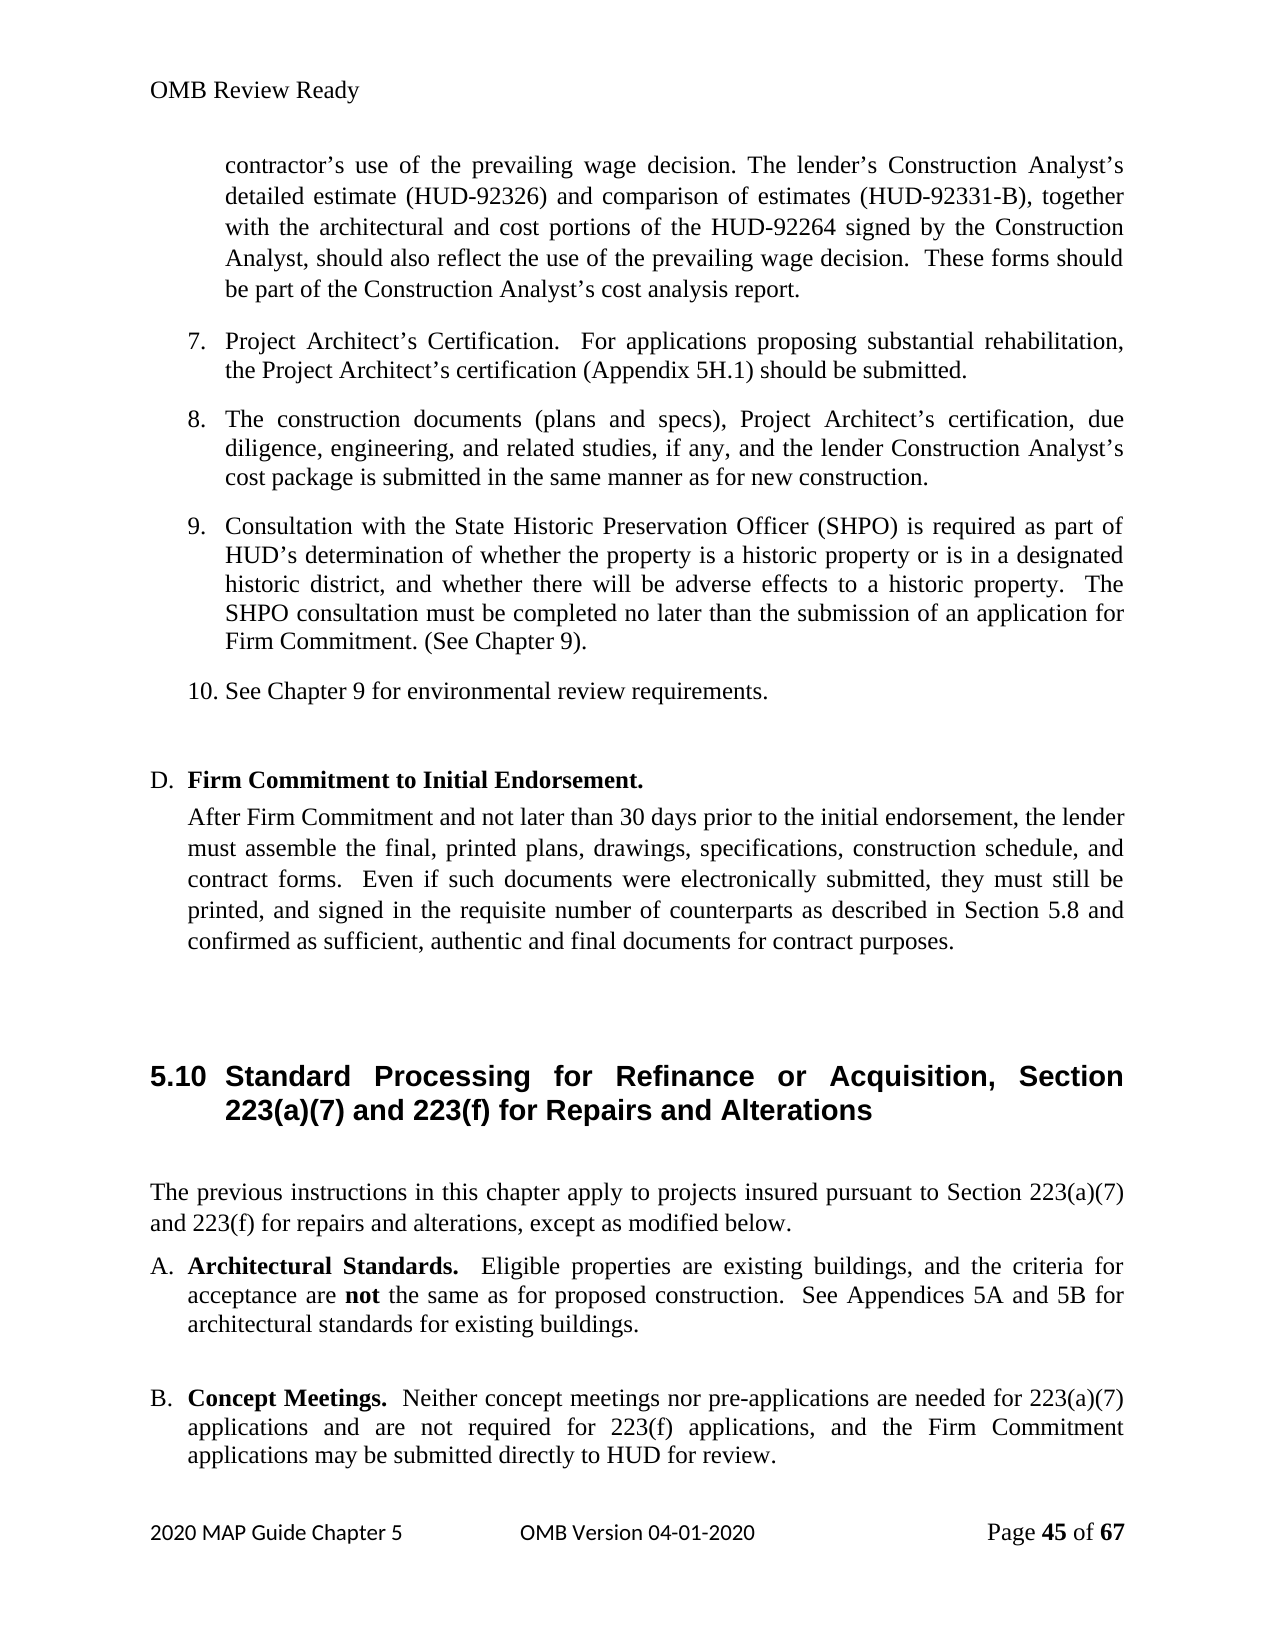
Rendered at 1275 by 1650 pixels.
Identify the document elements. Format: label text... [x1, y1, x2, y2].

text Project Architect’s Certification. For applications proposing substantial rehabilitation, the Project Architect’s certification (Appendix 5H.1) should be submitted. [187, 326, 1125, 383]
list Concept Meetings. Neither concept meetings nor pre-applications are needed for 223(a)(7) applications and are not required for 223(f) applications, and the Firm Commitment applications may be submitted directly to HUD for review. [150, 1383, 1125, 1469]
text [225, 150, 1125, 303]
text 5.10 Standard Processing for Refinance or Acquisition, Section 223(a)(7) and 223(f) for Repairs and Alterations [150, 1059, 1125, 1126]
text Firm Commitment to Initial Endorsement. [150, 765, 1125, 794]
text After Firm Commitment and not later than 30 days prior to the initial endorsement, the lender must assemble the final, printed plans, drawings, specifications, construction schedule, and contract forms. Even if such documents were electronically submitted, they must still be printed, and signed in the requisite number of counterparts as described in Section 5.8 and confirmed as sufficient, authentic and final documents for contract purposes. [187, 802, 1125, 955]
text Consultation with the State Historic Preservation Officer (SHPO) is required as part of HUD’s determination of whether the property is a historic property or is in a designated historic district, and whether there will be adverse effects to a historic property. The SHPO consultation must be completed no later than the submission of an application for Firm Commitment. (See Chapter 9). [187, 511, 1125, 655]
text The construction documents (plans and specs), Project Architect’s certification, due diligence, engineering, and related studies, if any, and the lender Construction Analyst’s cost package is submitted in the same manner as for new construction. [187, 404, 1125, 491]
list Architectural Standards. Eligible properties are existing buildings, and the criteria for acceptance are not the same as for proposed construction. See Appendices 5A and 5B for architectural standards for existing buildings. [150, 1251, 1125, 1337]
text See Chapter 9 for environmental review requirements. [187, 676, 1125, 705]
text The previous instructions in this chapter apply to projects insured pursuant to Section 223(a)(7) and 223(f) for repairs and alterations, except as modified below. [150, 1177, 1125, 1236]
